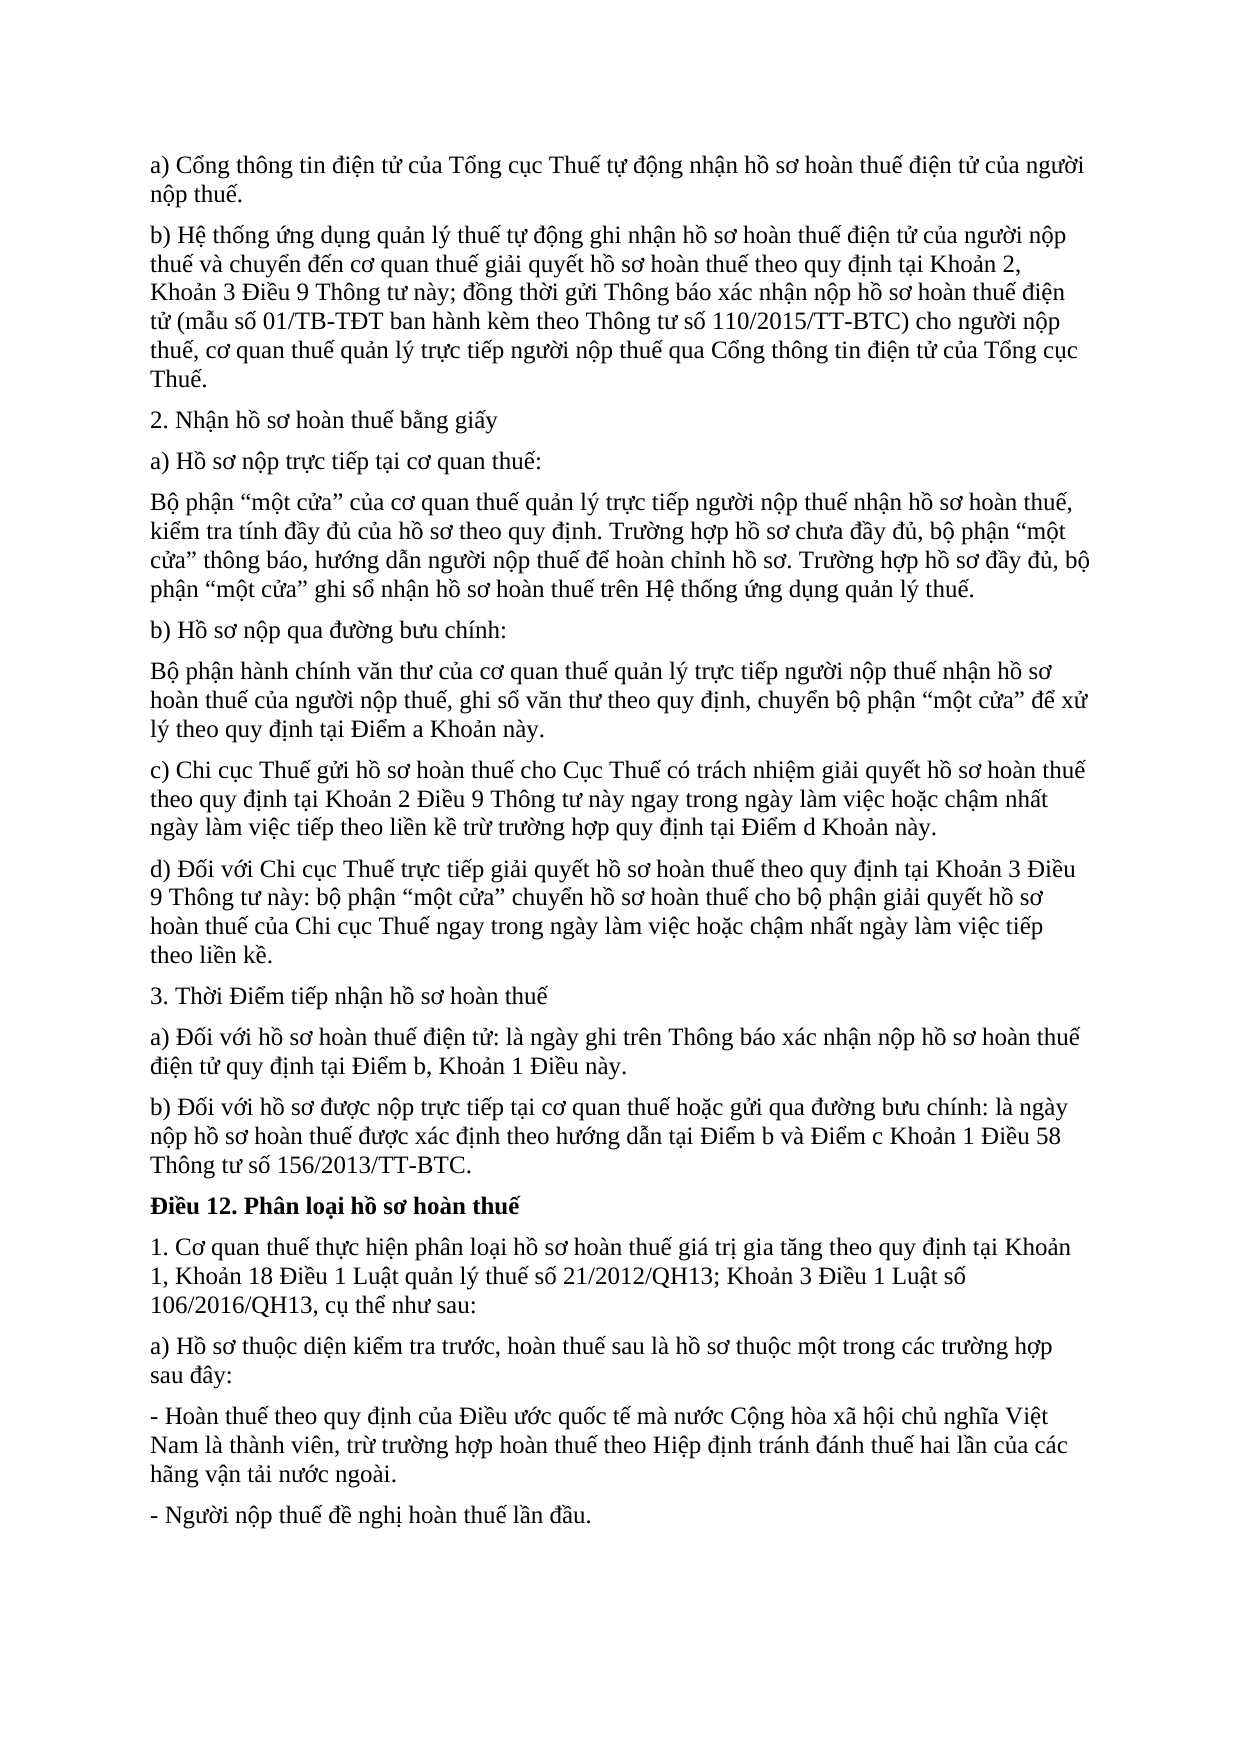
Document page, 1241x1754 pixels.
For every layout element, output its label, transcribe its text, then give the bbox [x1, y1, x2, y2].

text c) Chi cục Thuế gửi hồ sơ hoàn thuế cho Cục Thuế có trách nhiệm giải quyết hồ sơ hoàn thuế theo quy định tại Khoản 2 Điều 9 Thông tư này ngay trong ngày làm việc hoặc chậm nhất ngày làm việc tiếp theo liền kề trừ trường hợp quy định tại Điểm d Khoản này. [150, 755, 1090, 841]
text b) Hồ sơ nộp qua đường bưu chính: [150, 615, 1090, 644]
text - Hoàn thuế theo quy định của Điều ước quốc tế mà nước Cộng hòa xã hội chủ nghĩa Việt Nam là thành viên, trừ trường hợp hoàn thuế theo Hiệp định tránh đánh thuế hai lần của các hãng vận tải nước ngoài. [150, 1401, 1090, 1487]
text b) Đối với hồ sơ được nộp trực tiếp tại cơ quan thuế hoặc gửi qua đường bưu chính: là ngày nộp hồ sơ hoàn thuế được xác định theo hướng dẫn tại Điểm b và Điểm c Khoản 1 Điều 58 Thông tư số 156/2013/TT-BTC. [150, 1092, 1090, 1179]
text - Người nộp thuế đề nghị hoàn thuế lần đầu. [150, 1500, 1090, 1529]
text Điều 12. Phân loại hồ sơ hoàn thuế [150, 1191, 1090, 1220]
text Bộ phận hành chính văn thư của cơ quan thuế quản lý trực tiếp người nộp thuế nhận hồ sơ hoàn thuế của người nộp thuế, ghi sổ văn thư theo quy định, chuyển bộ phận “một cửa” để xử lý theo quy định tại Điểm a Khoản này. [150, 656, 1090, 742]
text a) Hồ sơ nộp trực tiếp tại cơ quan thuế: [150, 446, 1090, 475]
text 2. Nhận hồ sơ hoàn thuế bằng giấy [150, 405, 1090, 434]
text 3. Thời Điểm tiếp nhận hồ sơ hoàn thuế [150, 981, 1090, 1010]
text a) Cổng thông tin điện tử của Tổng cục Thuế tự động nhận hồ sơ hoàn thuế điện tử của người nộp thuế. [150, 150, 1090, 207]
text 1. Cơ quan thuế thực hiện phân loại hồ sơ hoàn thuế giá trị gia tăng theo quy định tại Khoản 1, Khoản 18 Điều 1 Luật quản lý thuế số 21/2012/QH13; Khoản 3 Điều 1 Luật số 106/2016/QH13, cụ thể như sau: [150, 1232, 1090, 1319]
text a) Hồ sơ thuộc diện kiểm tra trước, hoàn thuế sau là hồ sơ thuộc một trong các trường hợp sau đây: [150, 1331, 1090, 1389]
text d) Đối với Chi cục Thuế trực tiếp giải quyết hồ sơ hoàn thuế theo quy định tại Khoản 3 Điều 9 Thông tư này: bộ phận “một cửa” chuyển hồ sơ hoàn thuế cho bộ phận giải quyết hồ sơ hoàn thuế của Chi cục Thuế ngay trong ngày làm việc hoặc chậm nhất ngày làm việc tiếp theo liền kề. [150, 854, 1090, 969]
text b) Hệ thống ứng dụng quản lý thuế tự động ghi nhận hồ sơ hoàn thuế điện tử của người nộp thuế và chuyển đến cơ quan thuế giải quyết hồ sơ hoàn thuế theo quy định tại Khoản 2, Khoản 3 Điều 9 Thông tư này; đồng thời gửi Thông báo xác nhận nộp hồ sơ hoàn thuế điện tử (mẫu số 01/TB-TĐT ban hành kèm theo Thông tư số 110/2015/TT-BTC) cho người nộp thuế, cơ quan thuế quản lý trực tiếp người nộp thuế qua Cổng thông tin điện tử của Tổng cục Thuế. [150, 220, 1090, 392]
text Bộ phận “một cửa” của cơ quan thuế quản lý trực tiếp người nộp thuế nhận hồ sơ hoàn thuế, kiểm tra tính đầy đủ của hồ sơ theo quy định. Trường hợp hồ sơ chưa đầy đủ, bộ phận “một cửa” thông báo, hướng dẫn người nộp thuế để hoàn chỉnh hồ sơ. Trường hợp hồ sơ đầy đủ, bộ phận “một cửa” ghi sổ nhận hồ sơ hoàn thuế trên Hệ thống ứng dụng quản lý thuế. [150, 487, 1090, 602]
text a) Đối với hồ sơ hoàn thuế điện tử: là ngày ghi trên Thông báo xác nhận nộp hồ sơ hoàn thuế điện tử quy định tại Điểm b, Khoản 1 Điều này. [150, 1022, 1090, 1080]
